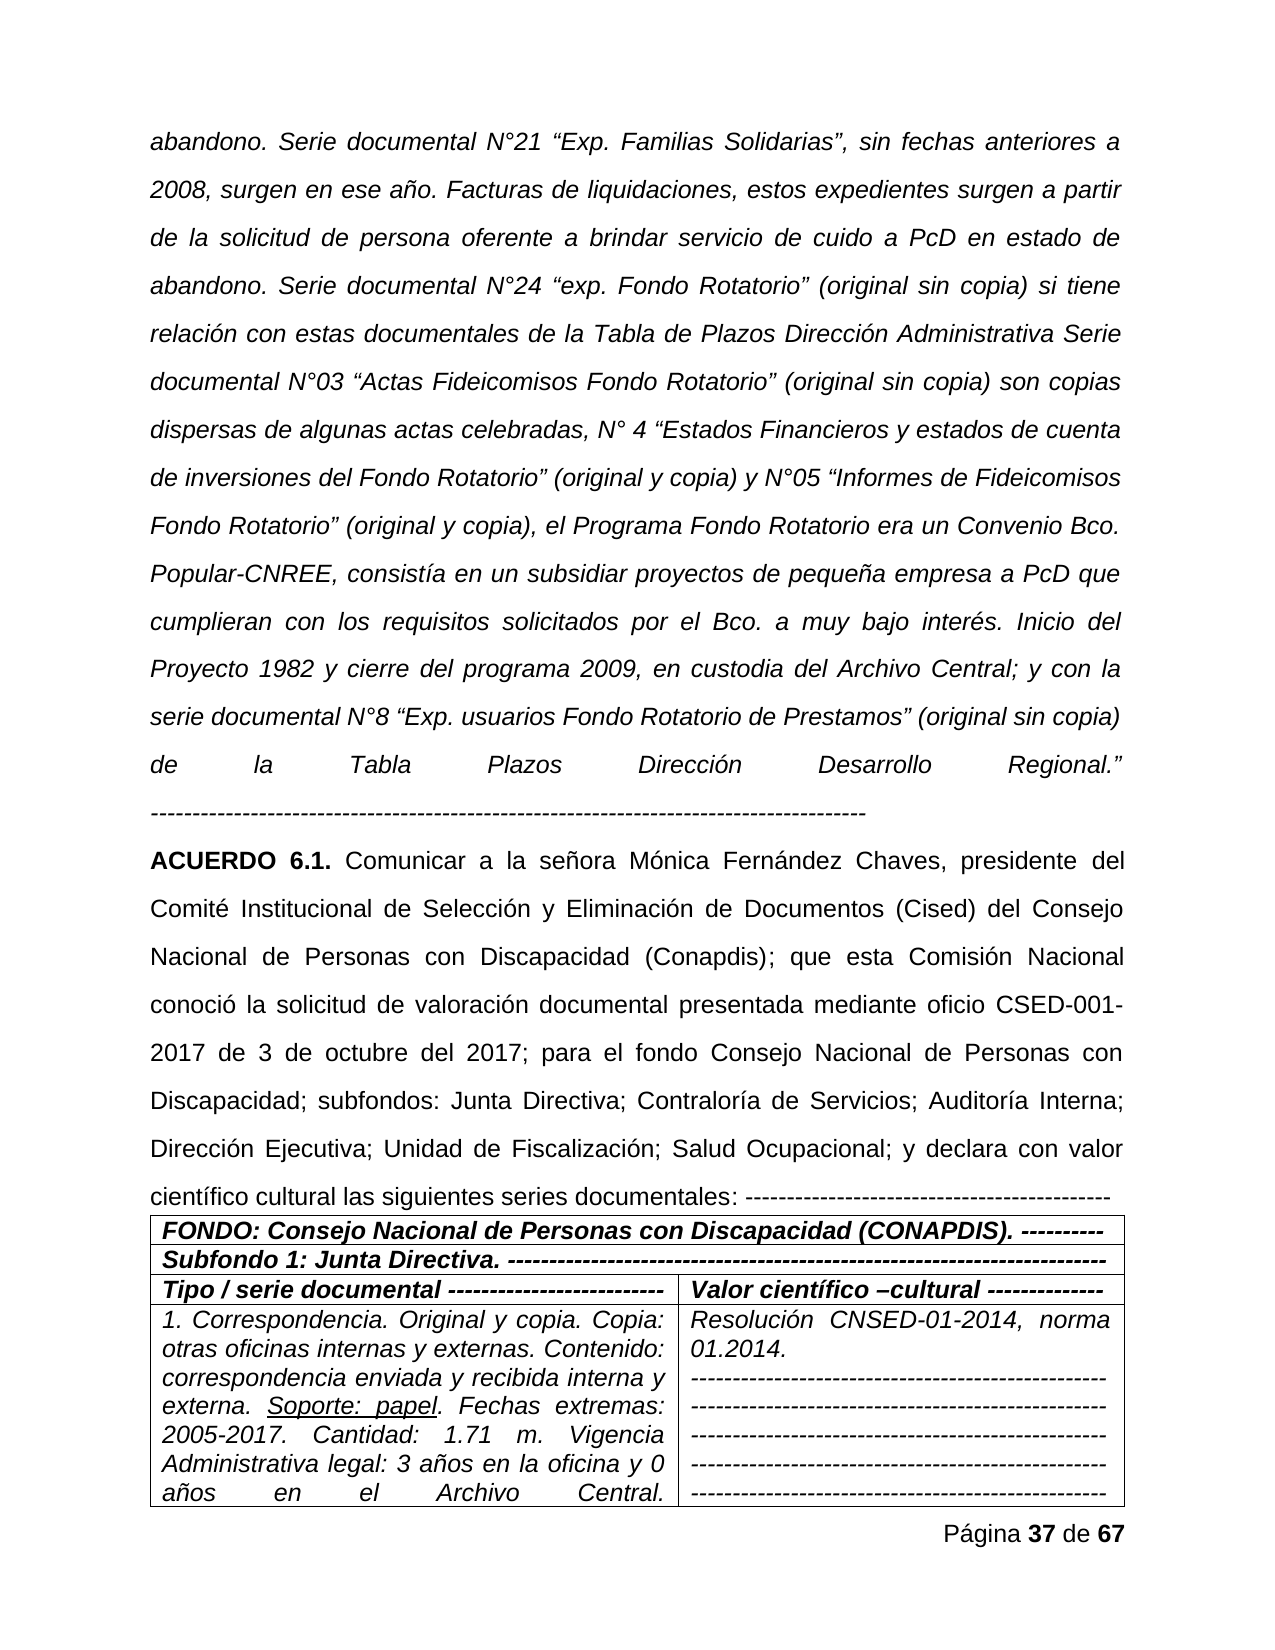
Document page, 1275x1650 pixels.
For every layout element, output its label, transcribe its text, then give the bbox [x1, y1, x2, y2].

text ACUERDO 6.1. Comunicar a la señora Mónica Fernández Chaves, presidente del Comité Institucional de Selección y Eliminación de Documentos (Cised) del Consejo Nacional de Personas con Discapacidad (Conapdis); que esta Comisión Nacional conoció la solicitud de valoración documental presentada mediante oficio CSED-001-2017 de 3 de octubre del 2017; para el fondo Consejo Nacional de Personas con Discapacidad; subfondos: Junta Directiva; Contraloría de Servicios; Auditoría Interna; Dirección Ejecutiva; Unidad de Fiscalización; Salud Ocupacional; y declara con valor científico cultural las siguientes series documentales: -------------------------------------------- [150, 831, 1125, 1214]
table_header FONDO: Consejo Nacional de Personas con Discapacidad (CONAPDIS). ---------- [151, 1216, 1124, 1244]
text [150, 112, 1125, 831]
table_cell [151, 1305, 678, 1506]
table_cell Subfondo 1: Junta Directiva. ------------------------------------------------------------------------ [151, 1245, 1124, 1274]
table_cell Valor científico –cultural -------------- [679, 1275, 1124, 1304]
table_cell Tipo / serie documental -------------------------- [151, 1275, 678, 1304]
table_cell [679, 1305, 1124, 1506]
